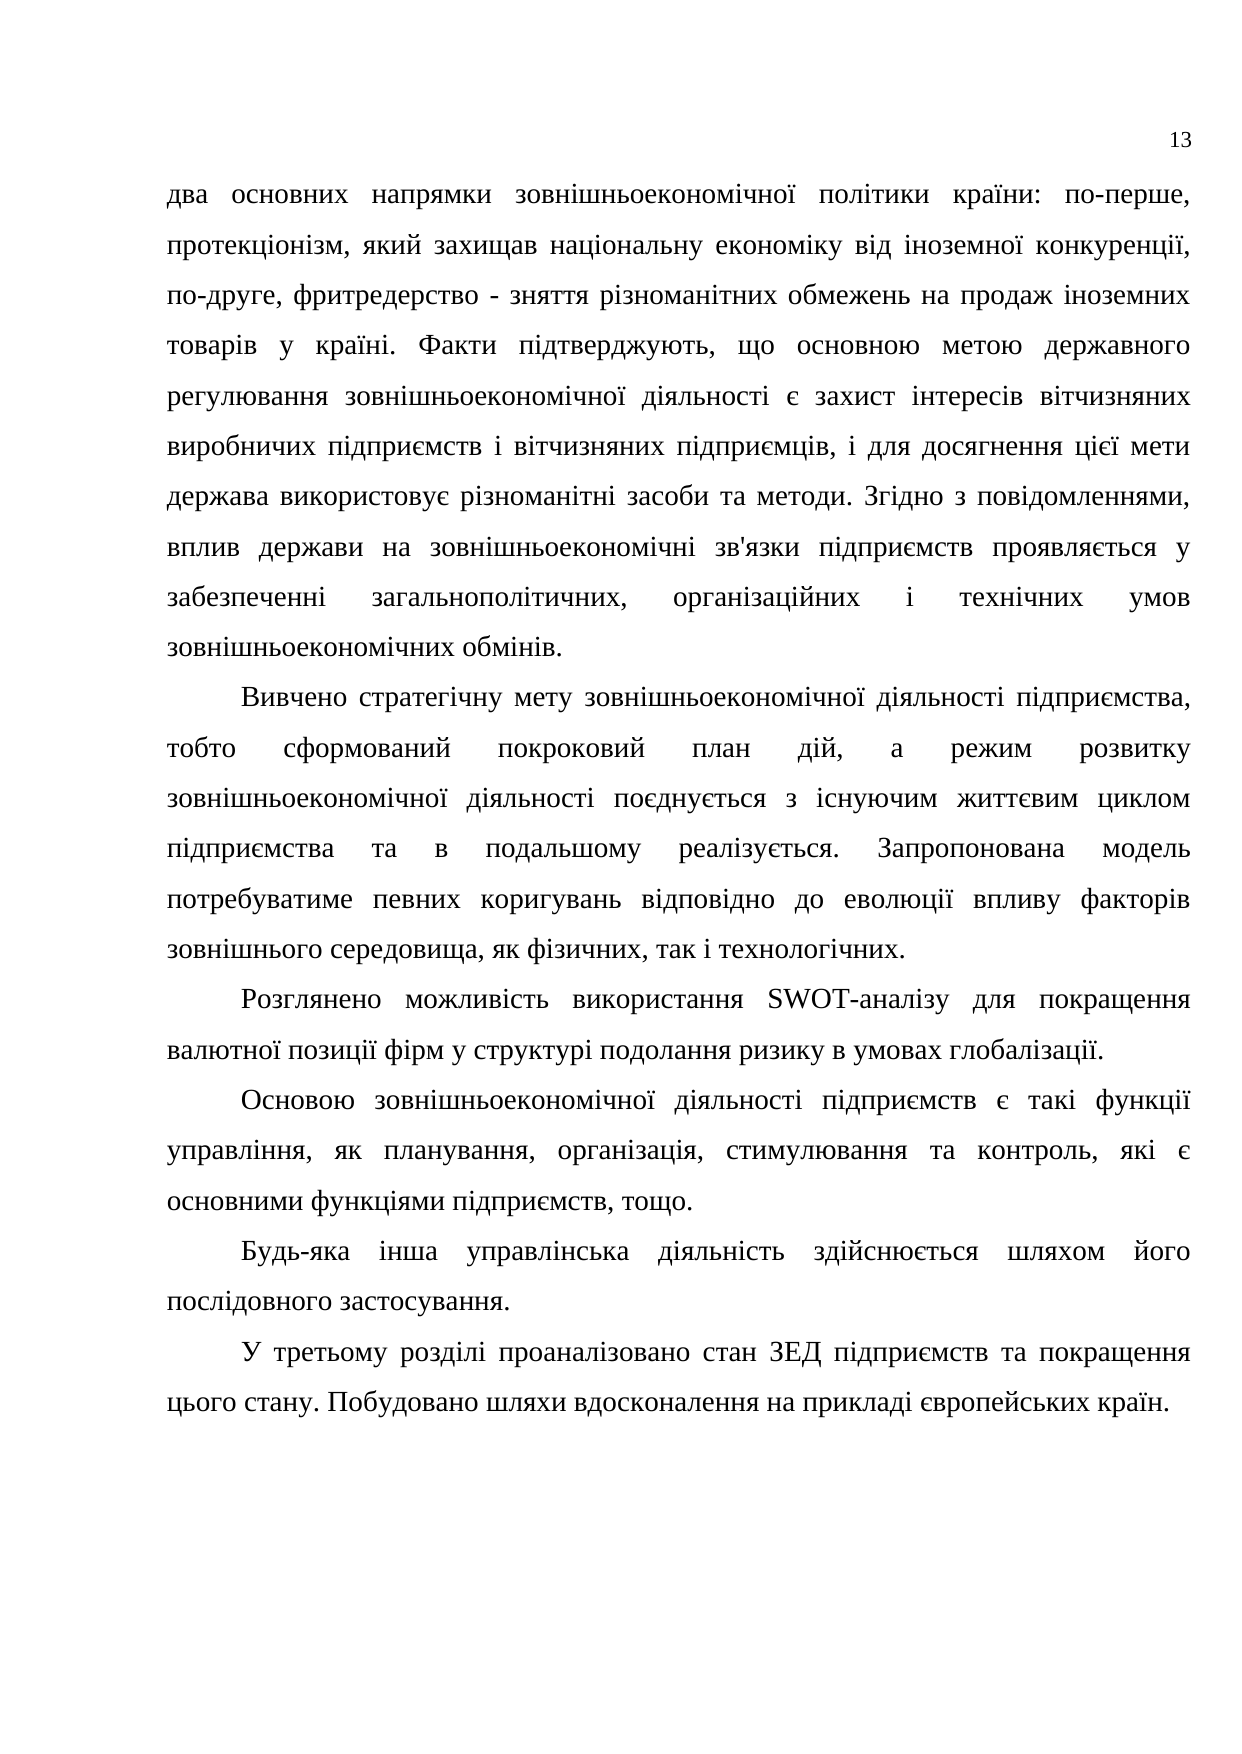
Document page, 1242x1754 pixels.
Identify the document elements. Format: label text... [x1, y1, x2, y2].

text У третьому розділі проаналізовано стан ЗЕД підприємств та покращення цього стану. Побудовано шляхи вдосконалення на прикладі європейських країн. [167, 1334, 1192, 1417]
text Основою зовнішньоекономічної діяльності підприємств є такі функції управління, як планування, організація, стимулювання та контроль, які є основними функціями підприємств, тощо. [167, 1082, 1192, 1216]
text Будь-яка інша управлінська діяльність здійснюється шляхом його послідовного застосування. [167, 1233, 1192, 1317]
text Вивчено стратегічну мету зовнішньоекономічної діяльності підприємства, тобто сформований покроковий план дій, а режим розвитку зовнішньоекономічної діяльності поєднується з існуючим життєвим циклом підприємства та в подальшому реалізується. Запропонована модель потребуватиме певних коригувань відповідно до еволюції впливу факторів зовнішнього середовища, як фізичних, так і технологічних. [167, 679, 1192, 965]
text Розглянено можливість використання SWOT-аналізу для покращення валютної позиції фірм у структурі подолання ризику в умовах глобалізації. [167, 981, 1192, 1065]
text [167, 176, 1192, 663]
